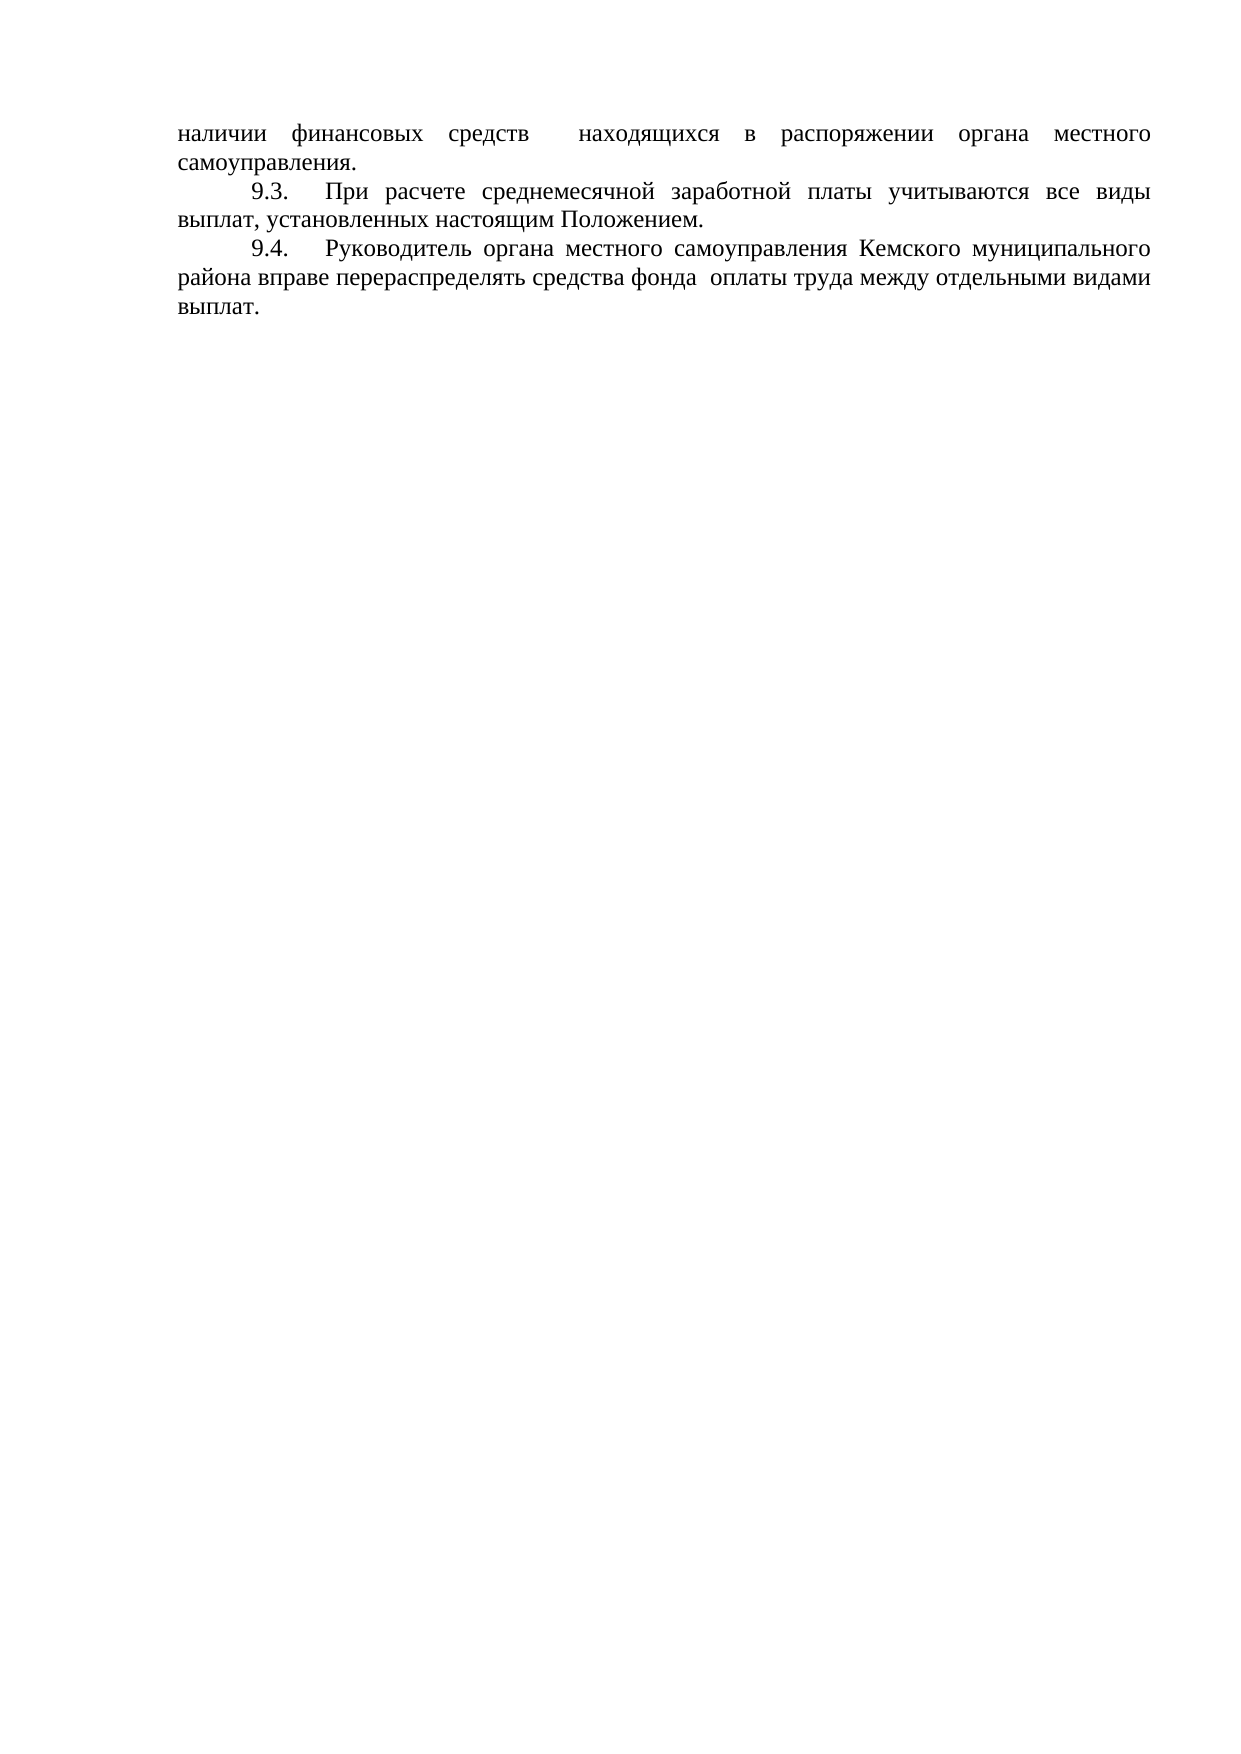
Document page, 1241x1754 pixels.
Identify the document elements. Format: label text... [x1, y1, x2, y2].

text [177, 118, 1152, 176]
text 9.3. При расчете среднемесячной заработной платы учитываются все виды выплат, установленных настоящим Положением. [177, 176, 1152, 233]
text 9.4. Руководитель органа местного самоуправления Кемского муниципального района вправе перераспределять средства фонда оплаты труда между отдельными видами выплат. [177, 233, 1152, 319]
